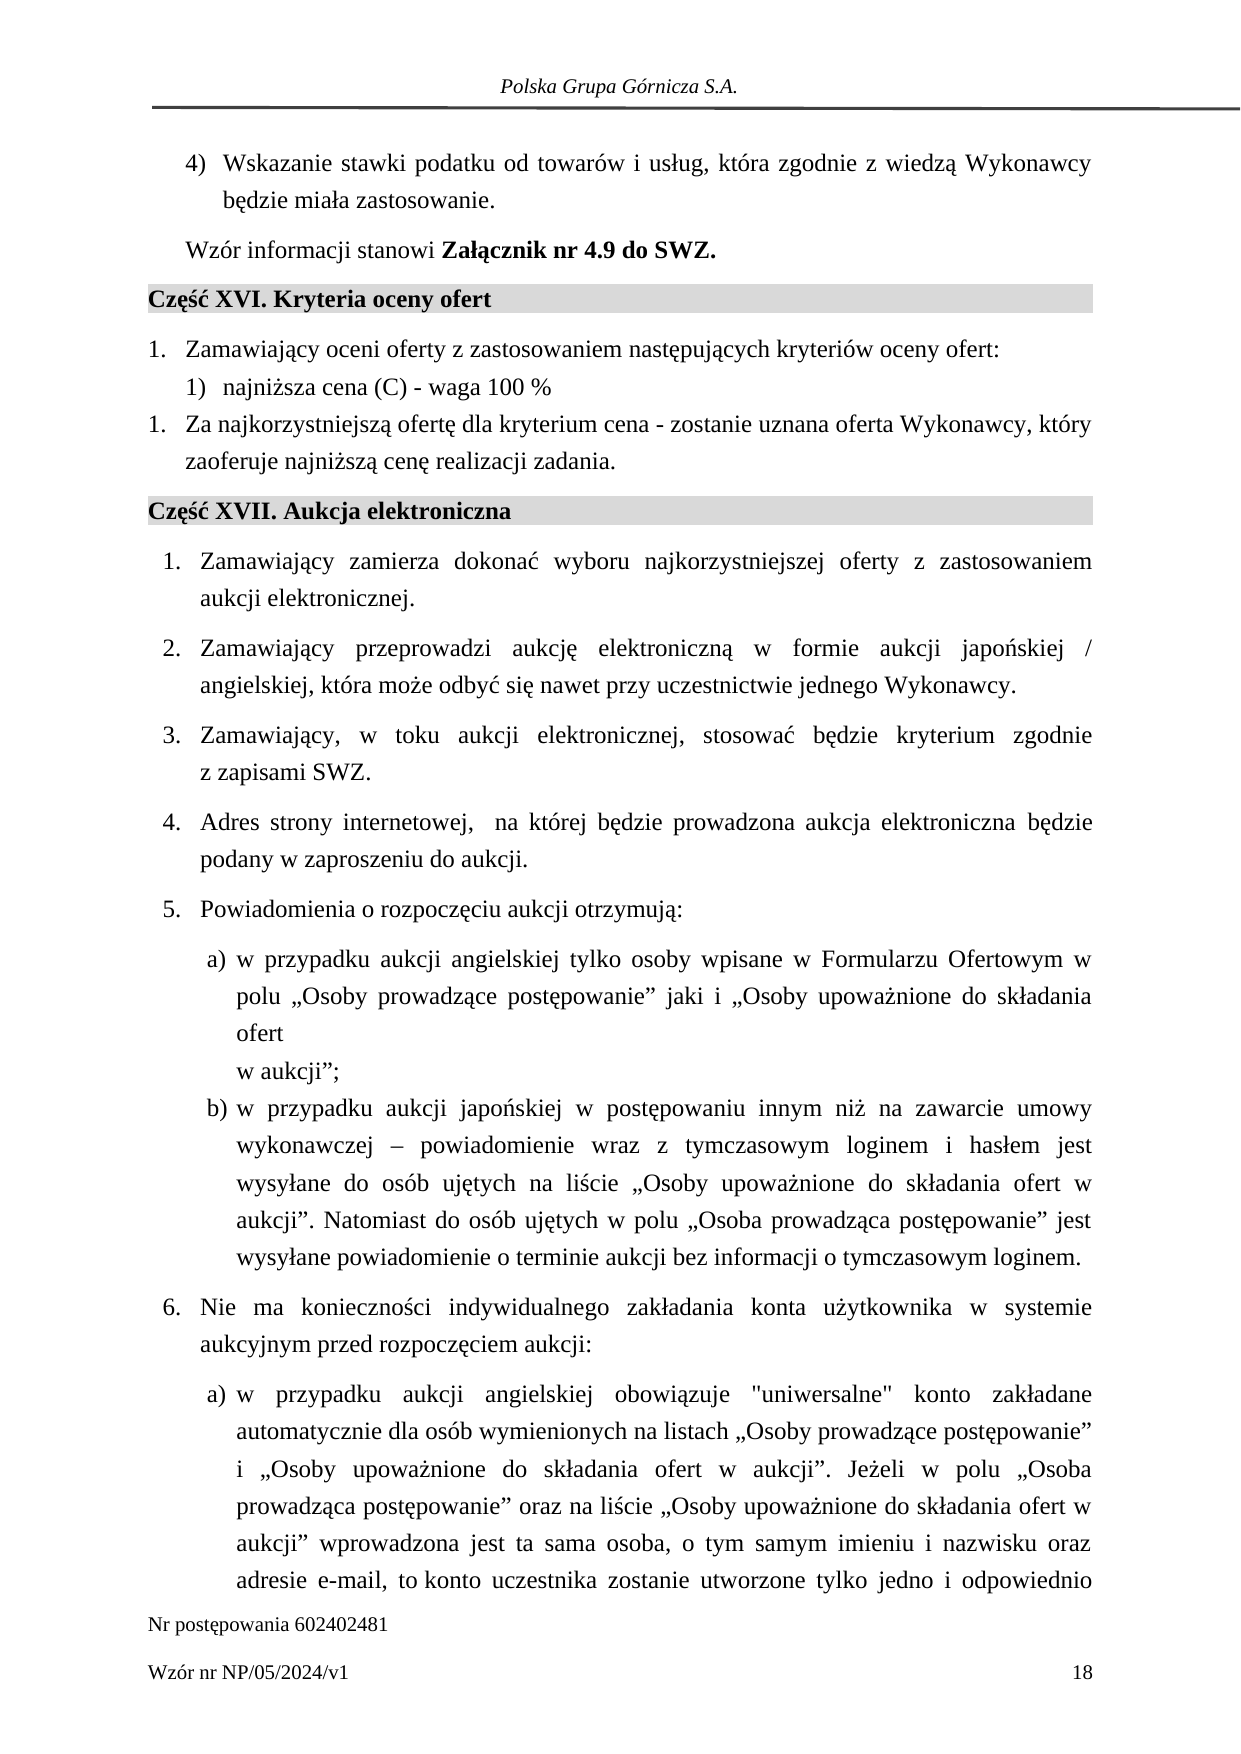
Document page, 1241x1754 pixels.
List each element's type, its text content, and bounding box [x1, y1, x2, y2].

list Za najkorzystniejszą ofertę dla kryterium cena - zostanie uznana oferta Wykonawcy, który zaoferuje najniższą cenę realizacji zadania. [148, 409, 1093, 475]
list Nie ma konieczności indywidualnego zakładania konta użytkownika w systemie aukcyjnym przed rozpoczęciem aukcji: [162, 1292, 1093, 1358]
list w przypadku aukcji japońskiej w postępowaniu innym niż na zawarcie umowy wykonawczej – powiadomienie wraz z tymczasowym loginem i hasłem jest wysyłane do osób ujętych na liście „Osoby upoważnione do składania ofert w aukcji”. Natomiast do osób ujętych w polu „Osoba prowadząca postępowanie” jest wysyłane powiadomienie o terminie aukcji bez informacji o tymczasowym loginem. [207, 1093, 1093, 1271]
list Powiadomienia o rozpoczęciu aukcji otrzymują: [162, 894, 1093, 923]
list Zamawiający przeprowadzi aukcję elektroniczną w formie aukcji japońskiej / angielskiej, która może odbyć się nawet przy uczestnictwie jednego Wykonawcy. [162, 633, 1093, 699]
list Zamawiający zamierza dokonać wyboru najkorzystniejszej oferty z zastosowaniem aukcji elektronicznej. [162, 546, 1093, 612]
list w przypadku aukcji angielskiej tylko osoby wpisane w Formularzu Ofertowym w polu „Osoby prowadzące postępowanie” jaki i „Osoby upoważnione do składania ofert w aukcji”; [207, 944, 1093, 1084]
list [207, 1379, 1093, 1594]
subtitle Część XVI. Kryteria oceny ofert [148, 284, 1093, 313]
list najniższa cena (C) - waga 100 % [185, 372, 1093, 400]
subtitle Część XVII. Aukcja elektroniczna [148, 496, 1093, 525]
list Zamawiający, w toku aukcji elektronicznej, stosować będzie kryterium zgodnie z zapisami SWZ. [162, 720, 1093, 786]
list Adres strony internetowej, na której będzie prowadzona aukcja elektroniczna będzie podany w zaproszeniu do aukcji. [162, 807, 1093, 873]
list Zamawiający oceni oferty z zastosowaniem następujących kryteriów oceny ofert: [148, 334, 1093, 363]
text Wzór informacji stanowi Załącznik nr 4.9 do SWZ. [185, 235, 1093, 263]
list Wskazanie stawki podatku od towarów i usług, która zgodnie z wiedzą Wykonawcy będzie miała zastosowanie. [185, 148, 1093, 214]
